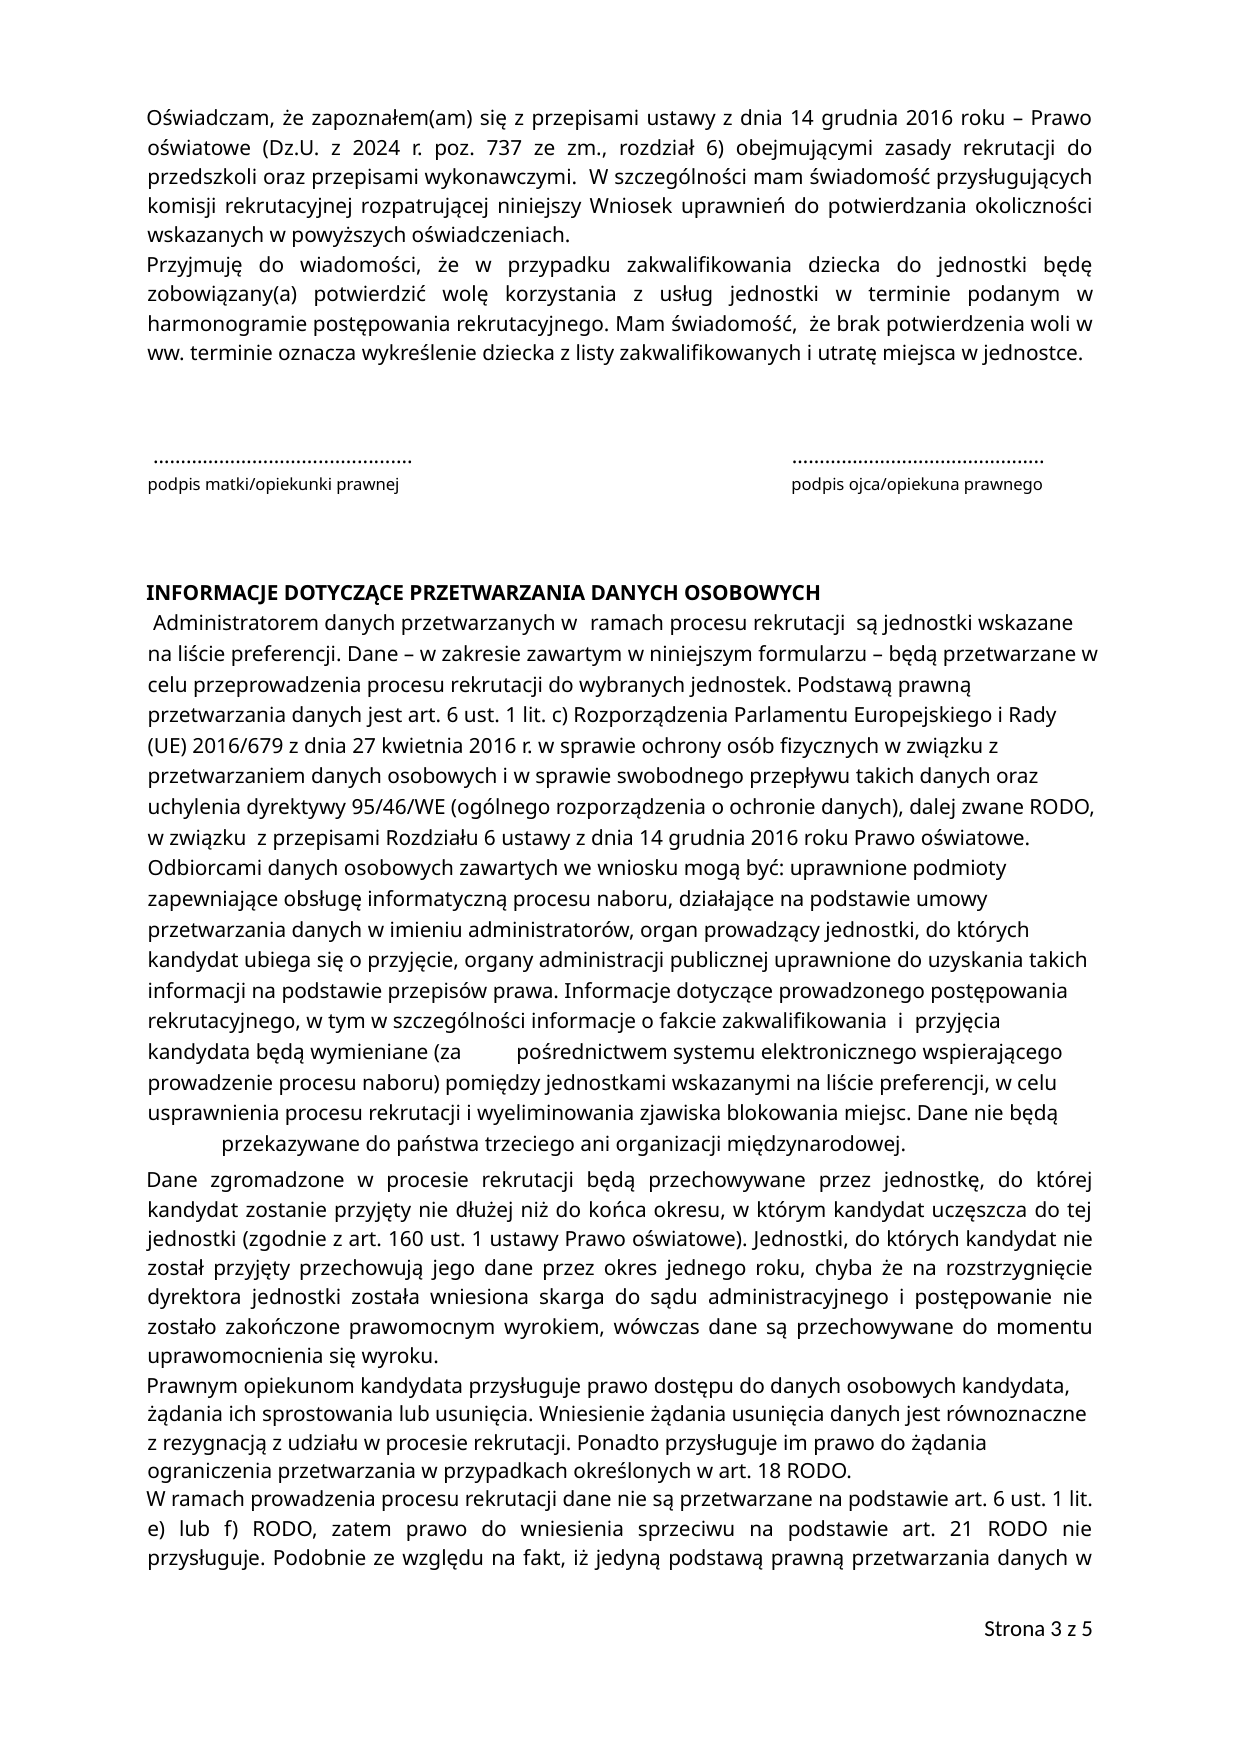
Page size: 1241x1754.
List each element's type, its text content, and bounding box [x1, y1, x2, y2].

text Dane zgromadzone w procesie rekrutacji będą przechowywane przez jednostkę, do której kandydat zostanie przyjęty nie dłużej niż do końca okresu, w którym kandydat uczęszcza do tej jednostki (zgodnie z art. 160 ust. 1 ustawy Prawo oświatowe). Jednostki, do których kandydat nie został przyjęty przechowują jego dane przez okres jednego roku, chyba że na rozstrzygnięcie dyrektora jednostki została wniesiona skarga do sądu administracyjnego i postępowanie nie zostało zakończone prawomocnym wyrokiem, wówczas dane są przechowywane do momentu uprawomocnienia się wyroku. [146, 1165, 1094, 1369]
text ……………………….................... …………………………..………….. [147, 441, 1099, 470]
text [146, 1484, 1094, 1572]
text podpis matki/opiekunki prawnej podpis ojca/opiekuna prawnego [147, 472, 1099, 495]
text Prawnym opiekunom kandydata przysługuje prawo dostępu do danych osobowych kandydata, żądania ich sprostowania lub usunięcia. Wniesienie żądania usunięcia danych jest równoznaczne z rezygnacją z udziału w procesie rekrutacji. Ponadto przysługuje im prawo do żądania ograniczenia przetwarzania w przypadkach określonych w art. 18 RODO. [146, 1371, 1099, 1484]
text Oświadczam, że zapoznałem(am) się z przepisami ustawy z dnia 14 grudnia 2016 roku – Prawo oświatowe (Dz.U. z 2024 r. poz. 737 ze zm., rozdział 6) obejmującymi zasady rekrutacji do przedszkoli oraz przepisami wykonawczymi. W szczególności mam świadomość przysługujących komisji rekrutacyjnej rozpatrującej niniejszy Wniosek uprawnień do potwierdzania okoliczności wskazanych w powyższych oświadczeniach. [146, 103, 1094, 249]
text Przyjmuję do wiadomości, że w przypadku zakwalifikowania dziecka do jednostki będę zobowiązany(a) potwierdzić wolę korzystania z usług jednostki w terminie podanym w harmonogramie postępowania rekrutacyjnego. Mam świadomość, że brak potwierdzenia woli w ww. terminie oznacza wykreślenie dziecka z listy zakwalifikowanych i utratę miejsca w jednostce. [146, 250, 1094, 367]
text Administratorem danych przetwarzanych w ramach procesu rekrutacji są jednostki wskazane na liście preferencji. Dane – w zakresie zawartym w niniejszym formularzu – będą przetwarzane w celu przeprowadzenia procesu rekrutacji do wybranych jednostek. Podstawą prawną przetwarzania danych jest art. 6 ust. 1 lit. c) Rozporządzenia Parlamentu Europejskiego i Rady (UE) 2016/679 z dnia 27 kwietnia 2016 r. w sprawie ochrony osób fizycznych w związku z przetwarzaniem danych osobowych i w sprawie swobodnego przepływu takich danych oraz uchylenia dyrektywy 95/46/WE (ogólnego rozporządzenia o ochronie danych), dalej zwane RODO, w związku z przepisami Rozdziału 6 ustawy z dnia 14 grudnia 2016 roku Prawo oświatowe. Odbiorcami danych osobowych zawartych we wniosku mogą być: uprawnione podmioty zapewniające obsługę informatyczną procesu naboru, działające na podstawie umowy przetwarzania danych w imieniu administratorów, organ prowadzący jednostki, do których kandydat ubiega się o przyjęcie, organy administracji publicznej uprawnione do uzyskania takich informacji na podstawie przepisów prawa. Informacje dotyczące prowadzonego postępowania rekrutacyjnego, w tym w szczególności informacje o fakcie zakwalifikowania i przyjęcia kandydata będą wymieniane (za pośrednictwem systemu elektronicznego wspierającego prowadzenie procesu naboru) pomiędzy jednostkami wskazanymi na liście preferencji, w celu usprawnienia procesu rekrutacji i wyeliminowania zjawiska blokowania miejsc. Dane nie będą przekazywane do państwa trzeciego ani organizacji międzynarodowej. [147, 608, 1099, 1157]
subtitle INFORMACJE DOTYCZĄCE PRZETWARZANIA DANYCH OSOBOWYCH [146, 578, 1099, 606]
